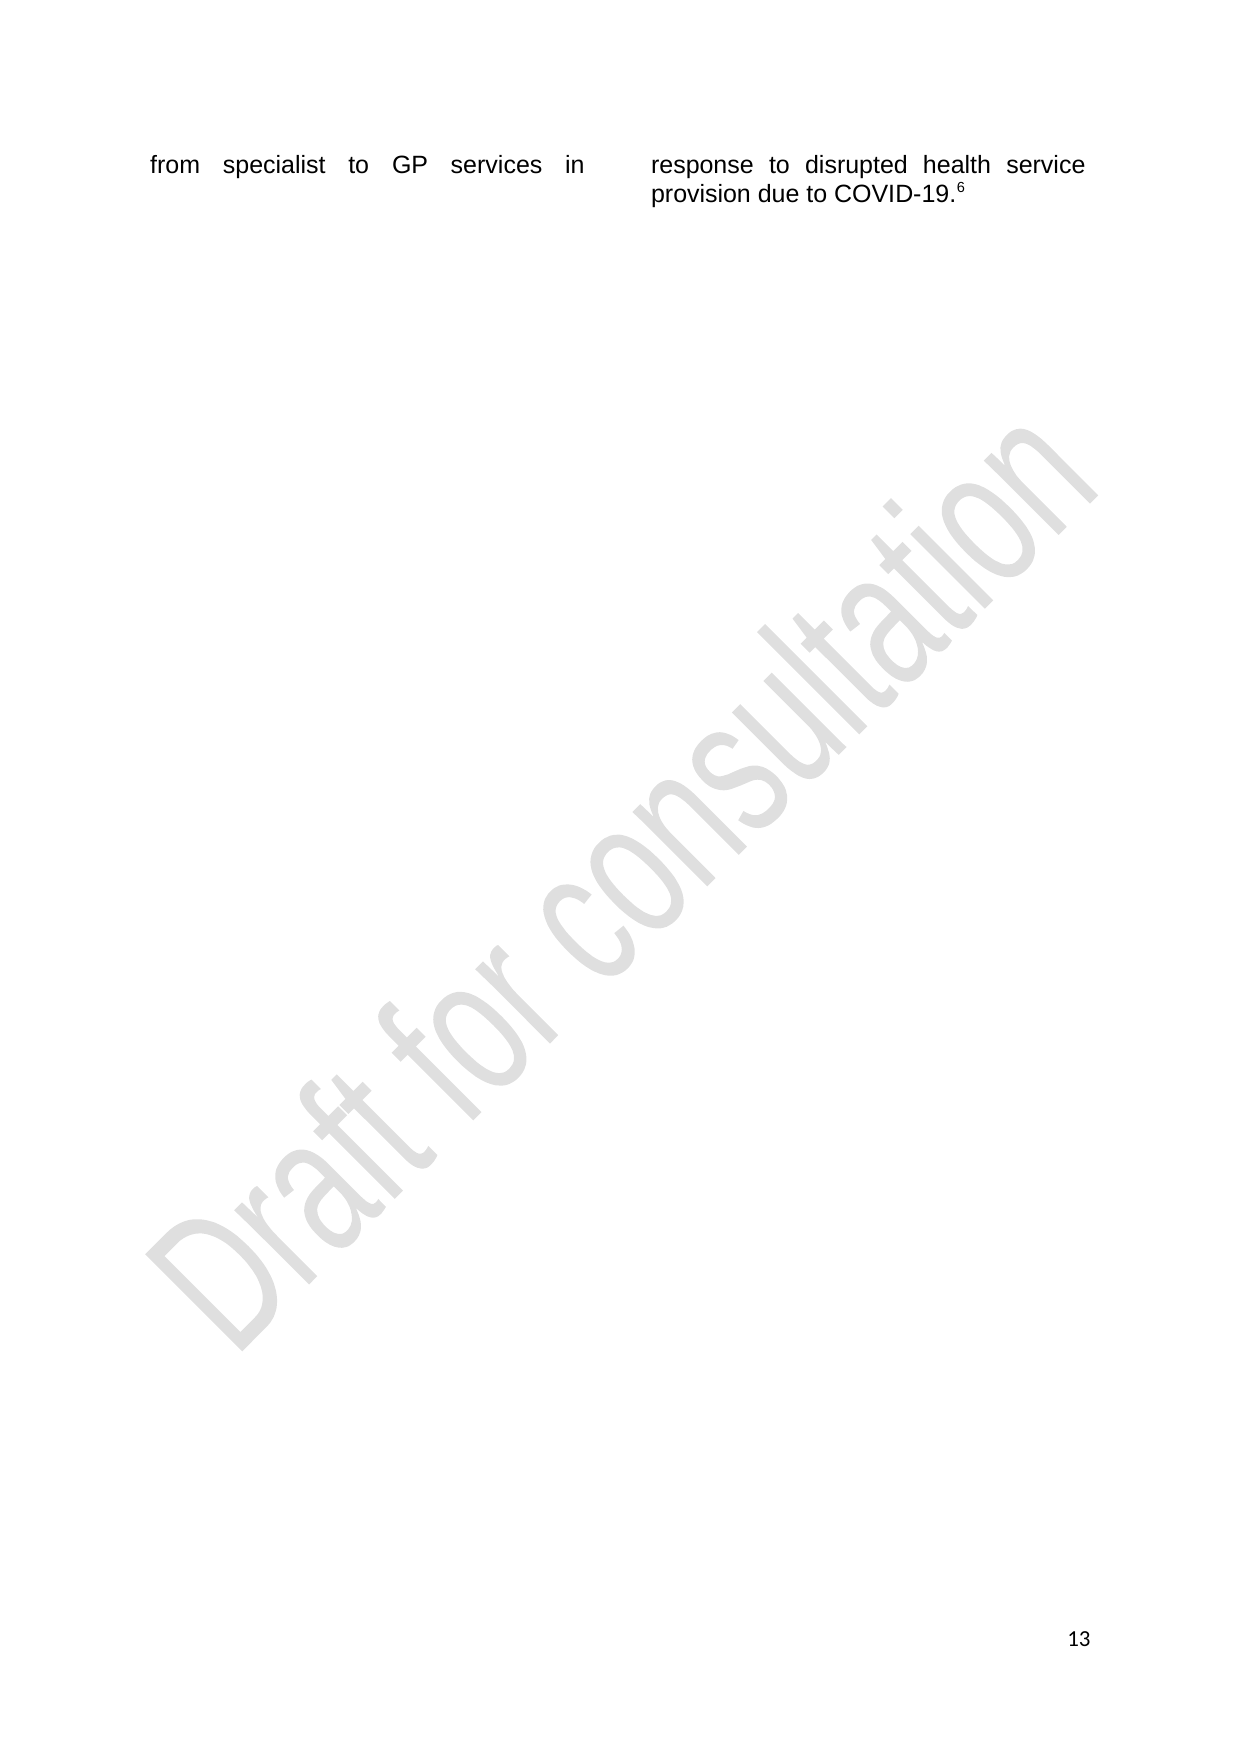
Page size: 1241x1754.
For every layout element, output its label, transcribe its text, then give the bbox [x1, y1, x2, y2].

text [651, 150, 1086, 207]
